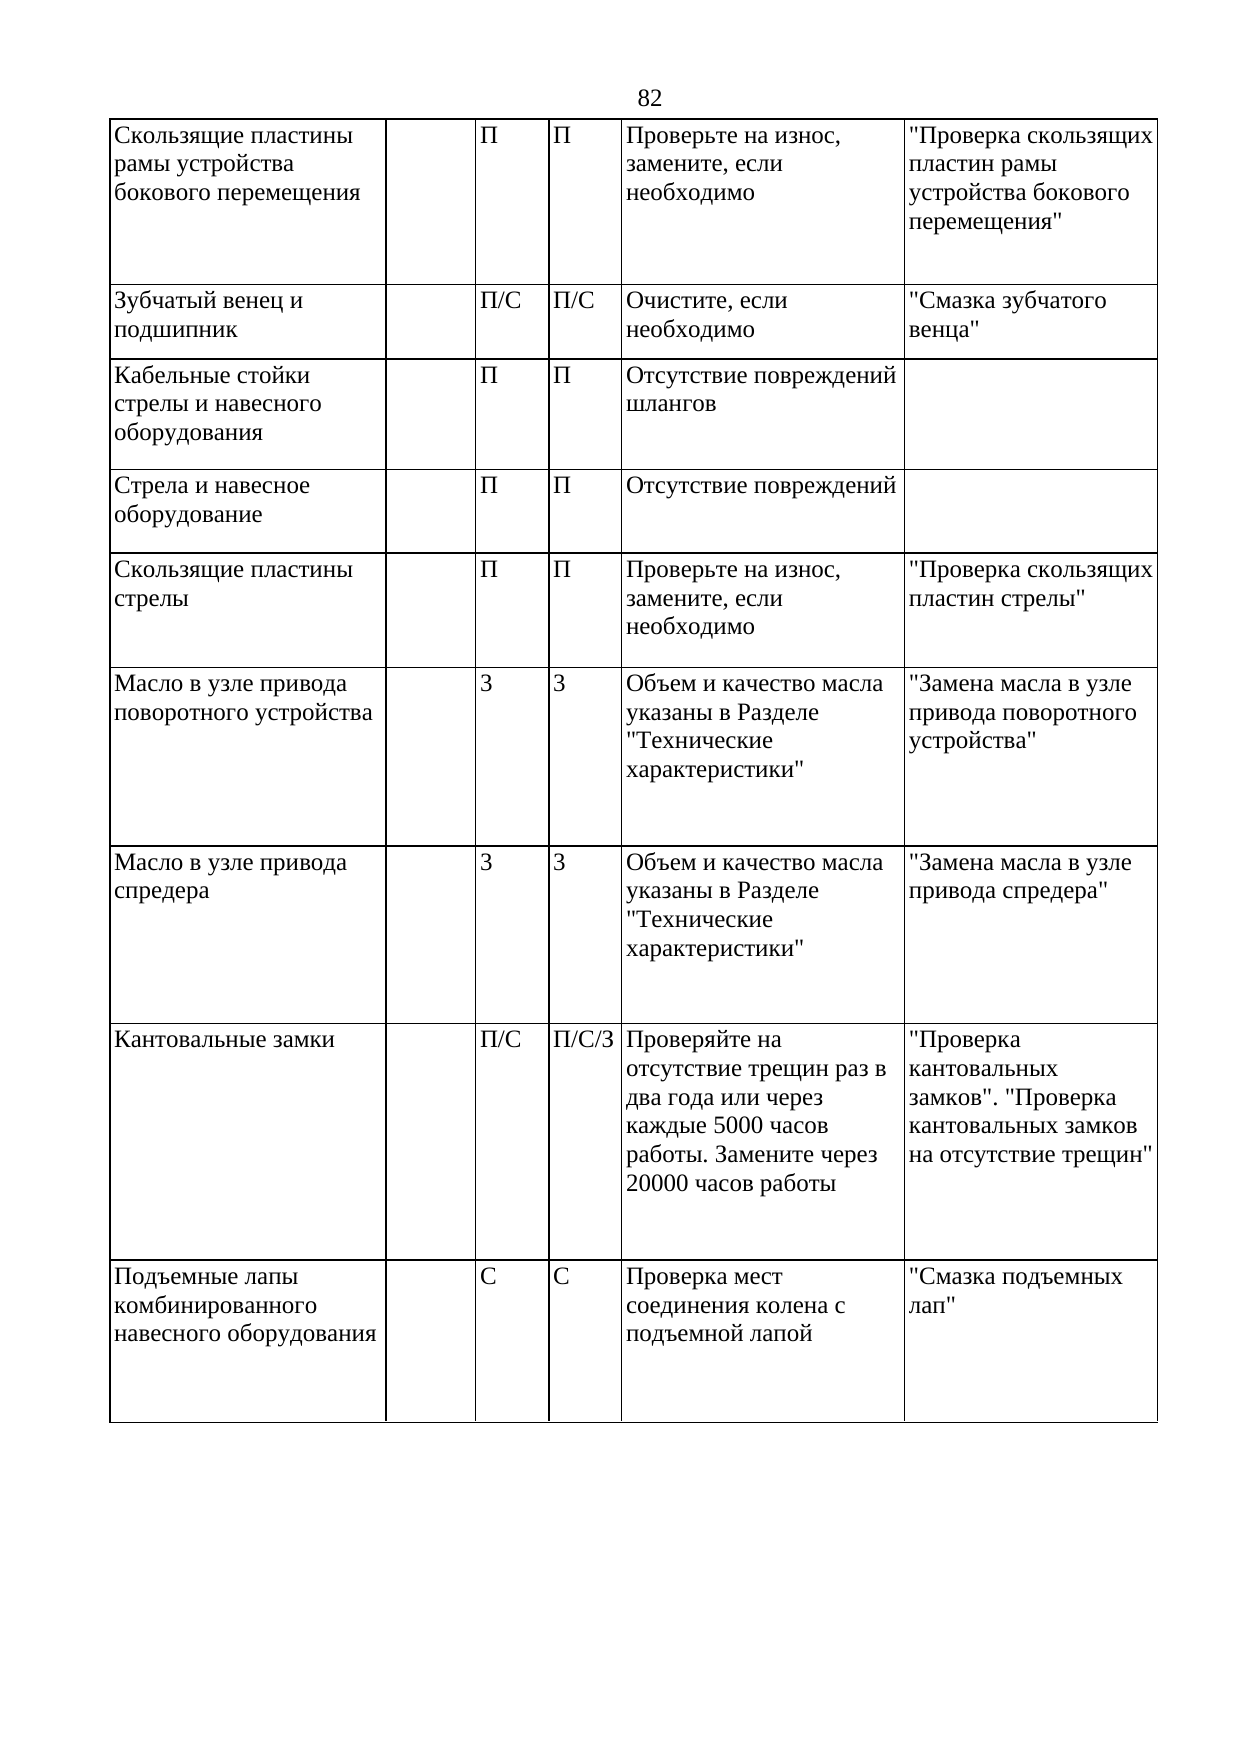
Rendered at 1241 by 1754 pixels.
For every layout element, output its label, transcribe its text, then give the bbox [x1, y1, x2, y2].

table_cell П/С [476, 1024, 548, 1259]
table_cell [387, 668, 475, 845]
table_cell Подъемные лапы комбинированного навесного оборудования [111, 1261, 385, 1421]
table_cell 3 [476, 847, 548, 1023]
table_cell Зубчатый венец и подшипник [111, 285, 385, 358]
table_cell Объем и качество масла указаны в Разделе "Технические характеристики" [622, 668, 904, 845]
table_cell Скользящие пластины рамы устройства бокового перемещения [111, 120, 385, 283]
table_cell [905, 470, 1157, 552]
table_cell [387, 554, 475, 667]
table_cell 3 [476, 668, 548, 845]
table_cell С [476, 1261, 548, 1421]
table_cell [622, 120, 904, 283]
table_cell 3 [550, 847, 621, 1023]
table_cell Стрела и навесное оборудование [111, 470, 385, 552]
table_cell П [550, 554, 621, 667]
table_cell [387, 360, 475, 468]
table_cell П [550, 360, 621, 468]
table_cell "Проверка скользящих пластин рамы устройства бокового перемещения" [905, 120, 1157, 283]
table_cell Отсутствие повреждений [622, 470, 904, 552]
table_cell Масло в узле привода спредера [111, 847, 385, 1023]
table_cell 3 [550, 668, 621, 845]
table_cell "Смазка подъемных лап" [905, 1261, 1157, 1421]
table_cell "Проверка скользящих пластин стрелы" [905, 554, 1157, 667]
table_cell С [550, 1261, 621, 1421]
table_cell П [476, 120, 548, 283]
table_cell "Проверка кантовальных замков". "Проверка кантовальных замков на отсутствие трещин" [905, 1024, 1157, 1259]
table_cell [905, 360, 1157, 468]
table_cell [387, 847, 475, 1023]
table_cell П [476, 554, 548, 667]
table_cell Скользящие пластины стрелы [111, 554, 385, 667]
table_cell П/С/З [550, 1024, 621, 1259]
table_cell "Смазка зубчатого венца" [905, 285, 1157, 358]
table_cell [387, 1261, 475, 1421]
table_cell [387, 1024, 475, 1259]
table_cell Кабельные стойки стрелы и навесного оборудования [111, 360, 385, 468]
table_cell П [476, 470, 548, 552]
table_cell [387, 470, 475, 552]
table_cell Объем и качество масла указаны в Разделе "Технические характеристики" [622, 847, 904, 1023]
table_cell Кантовальные замки [111, 1024, 385, 1259]
table_cell Проверьте на износ, замените, если необходимо [622, 554, 904, 667]
table_cell [387, 285, 475, 358]
table_cell [387, 120, 475, 283]
table_cell П [550, 470, 621, 552]
table_cell Проверяйте на отсутствие трещин раз в два года или через каждые 5000 часов работы. Замените через 20000 часов работы [622, 1024, 904, 1259]
table_cell Масло в узле привода поворотного устройства [111, 668, 385, 845]
table_cell П/С [476, 285, 548, 358]
table_cell Проверка мест соединения колена с подъемной лапой [622, 1261, 904, 1421]
table_cell П [550, 120, 621, 283]
table_cell Очистите, если необходимо [622, 285, 904, 358]
table_cell "Замена масла в узле привода поворотного устройства" [905, 668, 1157, 845]
table_cell "Замена масла в узле привода спредера" [905, 847, 1157, 1023]
table_cell П/С [550, 285, 621, 358]
table_cell П [476, 360, 548, 468]
table_cell Отсутствие повреждений шлангов [622, 360, 904, 468]
